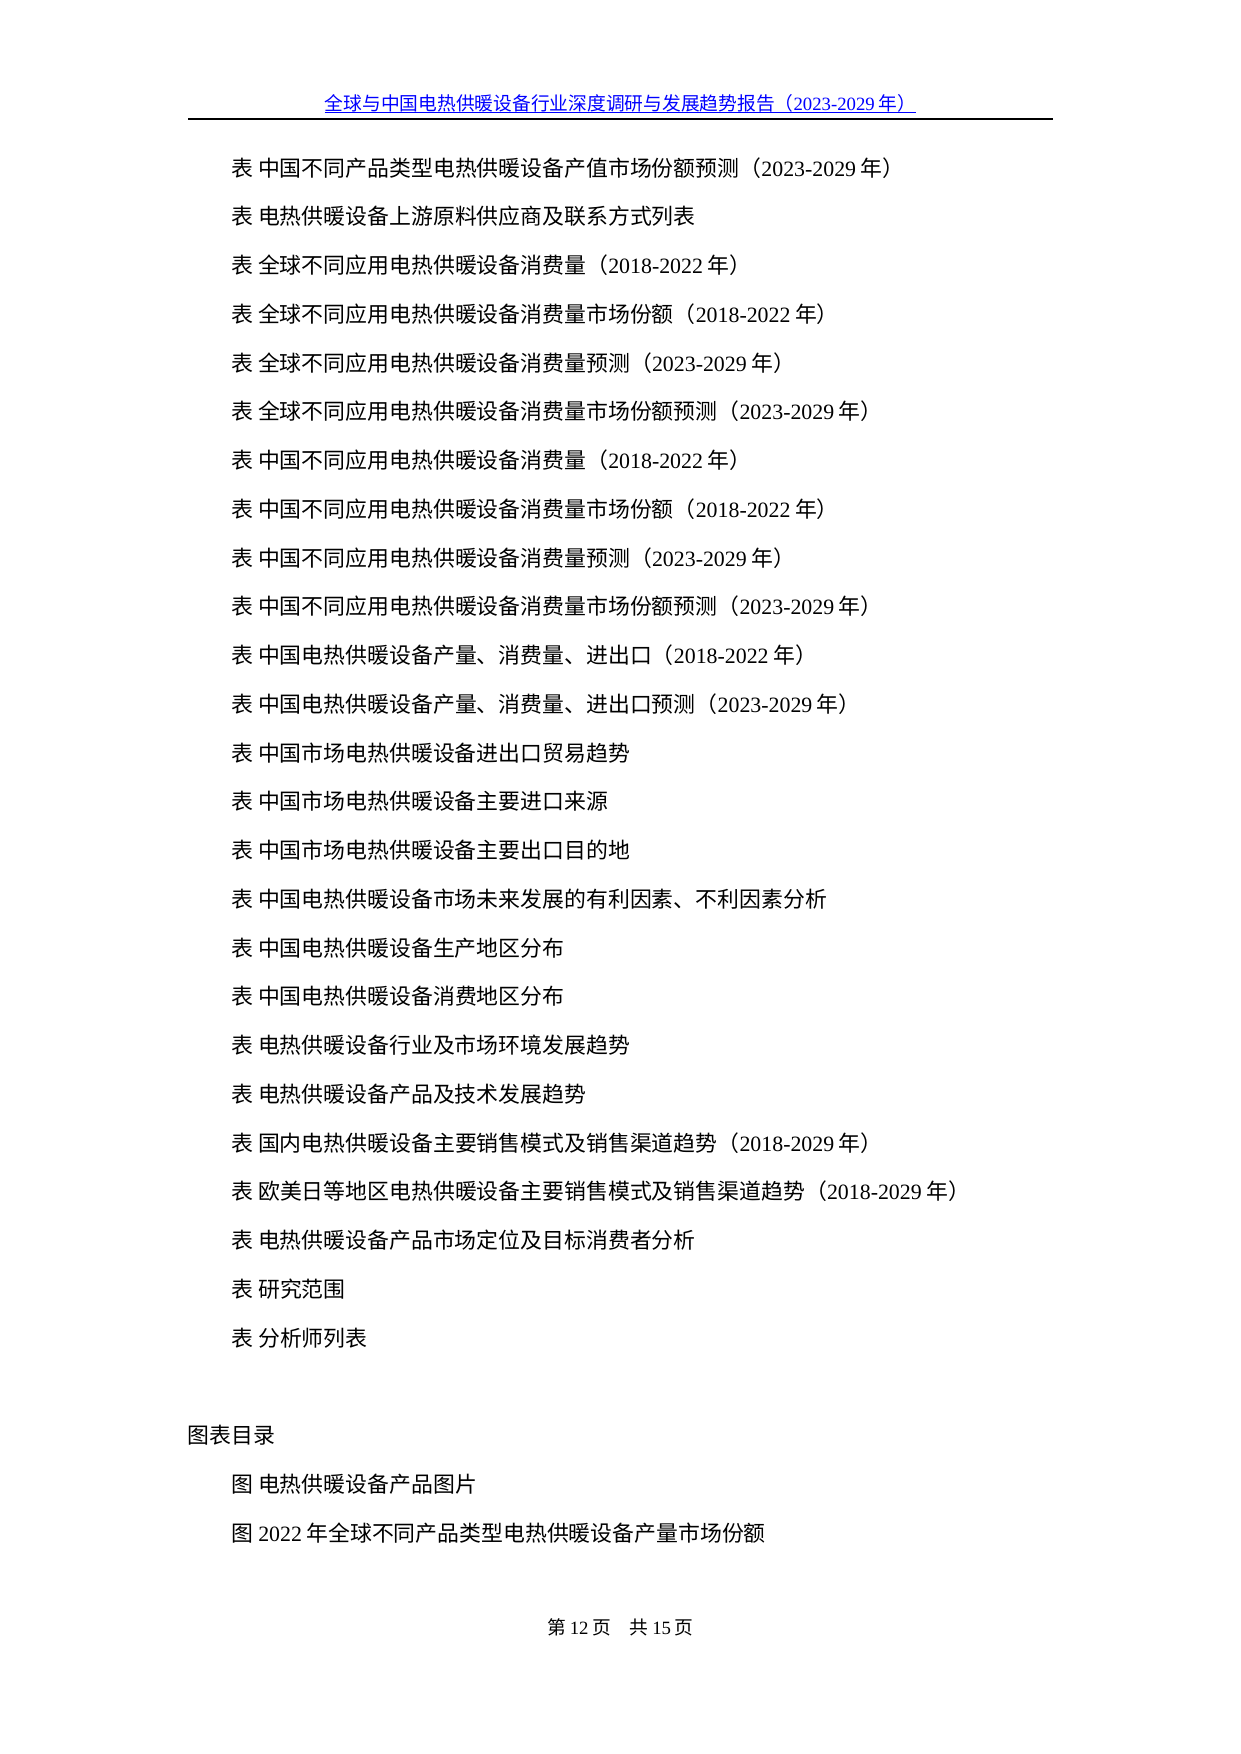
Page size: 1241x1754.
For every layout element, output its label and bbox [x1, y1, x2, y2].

text [187, 150, 1053, 1548]
